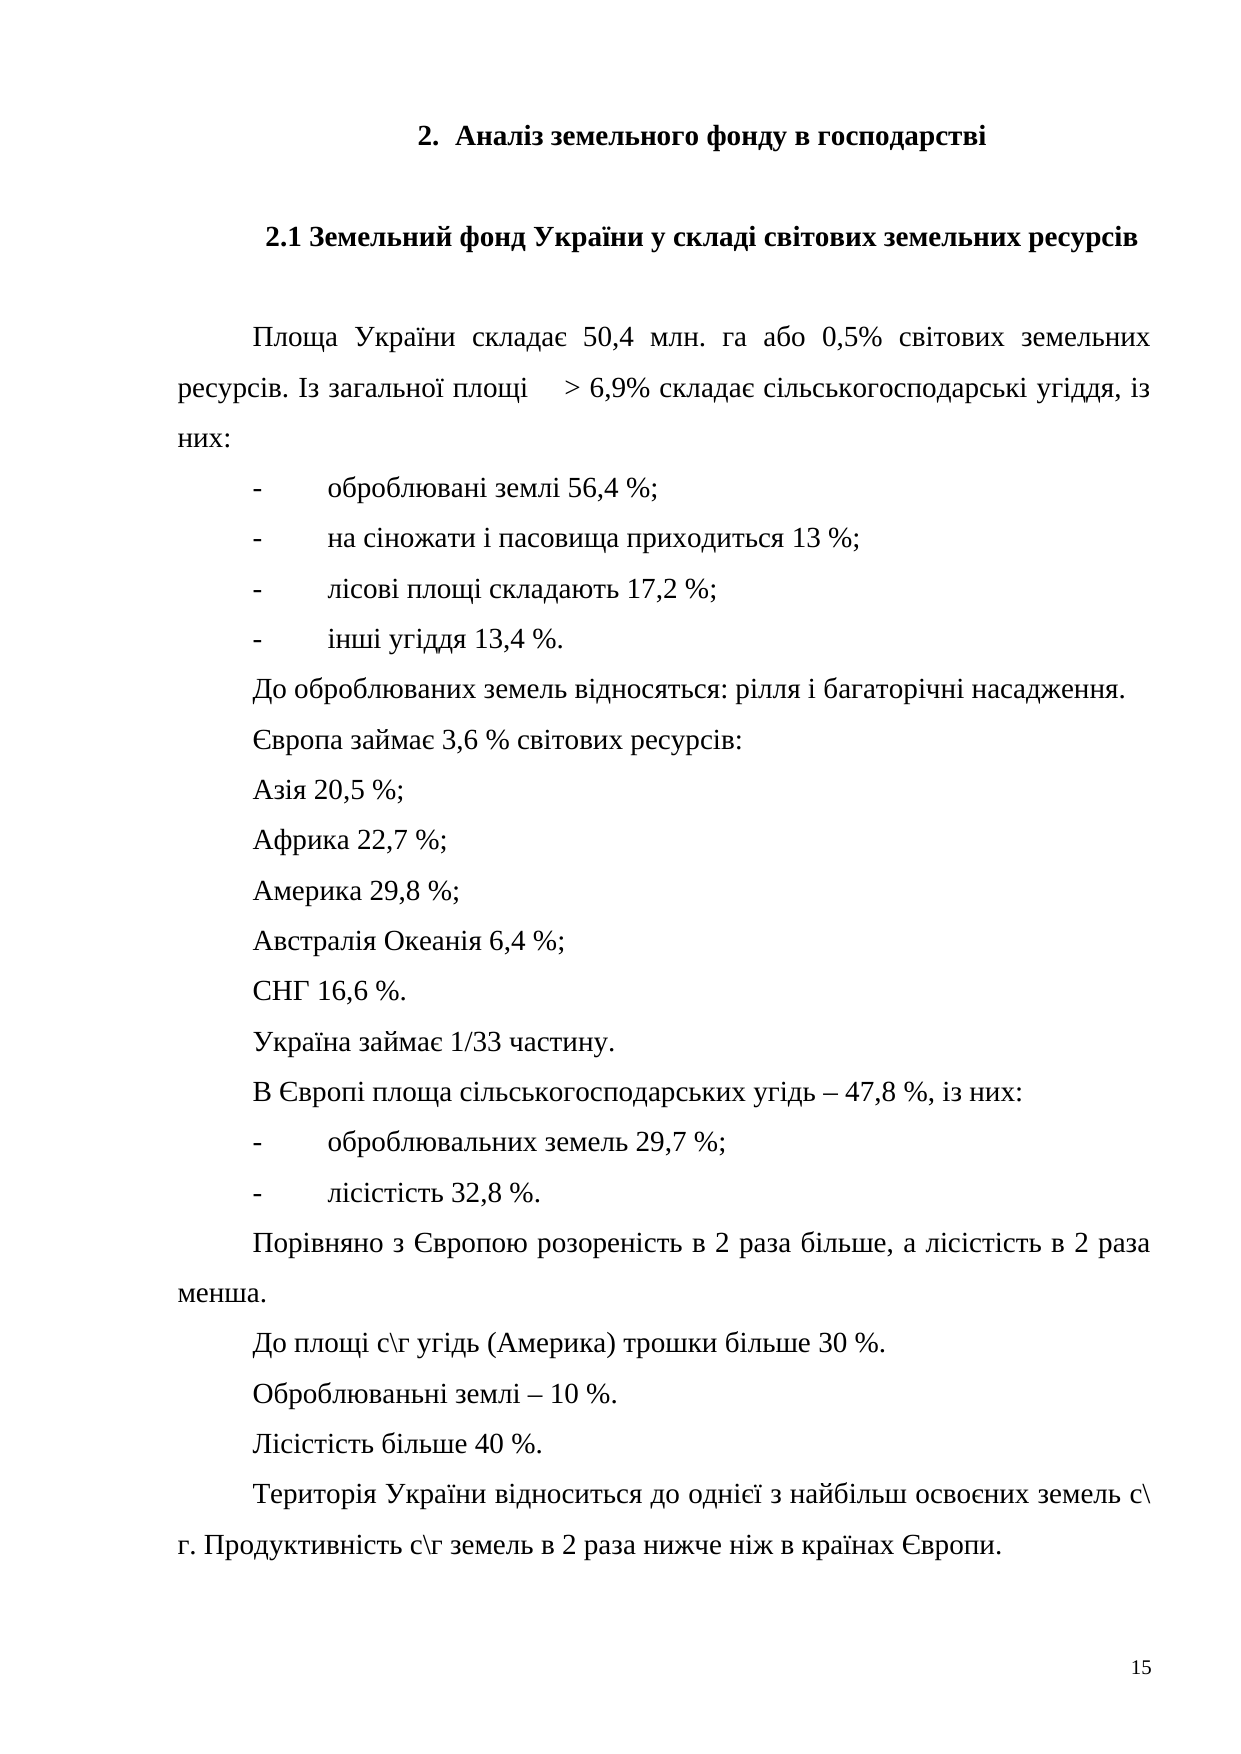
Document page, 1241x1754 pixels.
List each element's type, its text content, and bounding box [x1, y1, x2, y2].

text Америка 29,8 %; [177, 873, 1152, 906]
list Аналіз земельного фонду в господарстві [177, 118, 1152, 152]
list лісові площі складають 17,2 %; [177, 571, 1152, 604]
list оброблювані землі 56,4 %; [177, 470, 1152, 504]
text Площа України складає 50,4 млн. га або 0,5% світових земельних ресурсів. Із загальної площі > 6,9% складає сільськогосподарські угіддя, із них: [177, 319, 1152, 453]
text СНГ 16,6 %. [177, 973, 1152, 1007]
text Територія України відноситься до однієї з найбільш освоєних земель с\г. Продуктивність с\г земель в 2 раза нижче ніж в країнах Європи. [177, 1477, 1152, 1560]
list інші угіддя 13,4 %. [177, 621, 1152, 655]
text Європа займає 3,6 % світових ресурсів: [177, 722, 1152, 755]
text До площі с\г угідь (Америка) трошки більше 30 %. [177, 1326, 1152, 1359]
text Азія 20,5 %; [177, 772, 1152, 806]
text Австралія Океанія 6,4 %; [177, 923, 1152, 957]
list оброблювальних земель 29,7 %; [177, 1124, 1152, 1158]
text До оброблюваних земель відносяться: рілля і багаторічні насадження. [177, 672, 1152, 705]
text 2.1 Земельний фонд України у складі світових земельних ресурсів [252, 219, 1152, 252]
text Україна займає 1/33 частину. [177, 1024, 1152, 1057]
text Лісістість більше 40 %. [177, 1426, 1152, 1460]
text Оброблюваньні землі – 10 %. [177, 1376, 1152, 1409]
text Африка 22,7 %; [177, 822, 1152, 856]
list на сіножати і пасовища приходиться 13 %; [177, 521, 1152, 554]
text В Європі площа сільськогосподарських угідь – 47,8 %, із них: [177, 1074, 1152, 1108]
text Порівняно з Європою розореність в 2 раза більше, а лісістість в 2 раза менша. [177, 1225, 1152, 1309]
list лісістість 32,8 %. [177, 1175, 1152, 1208]
